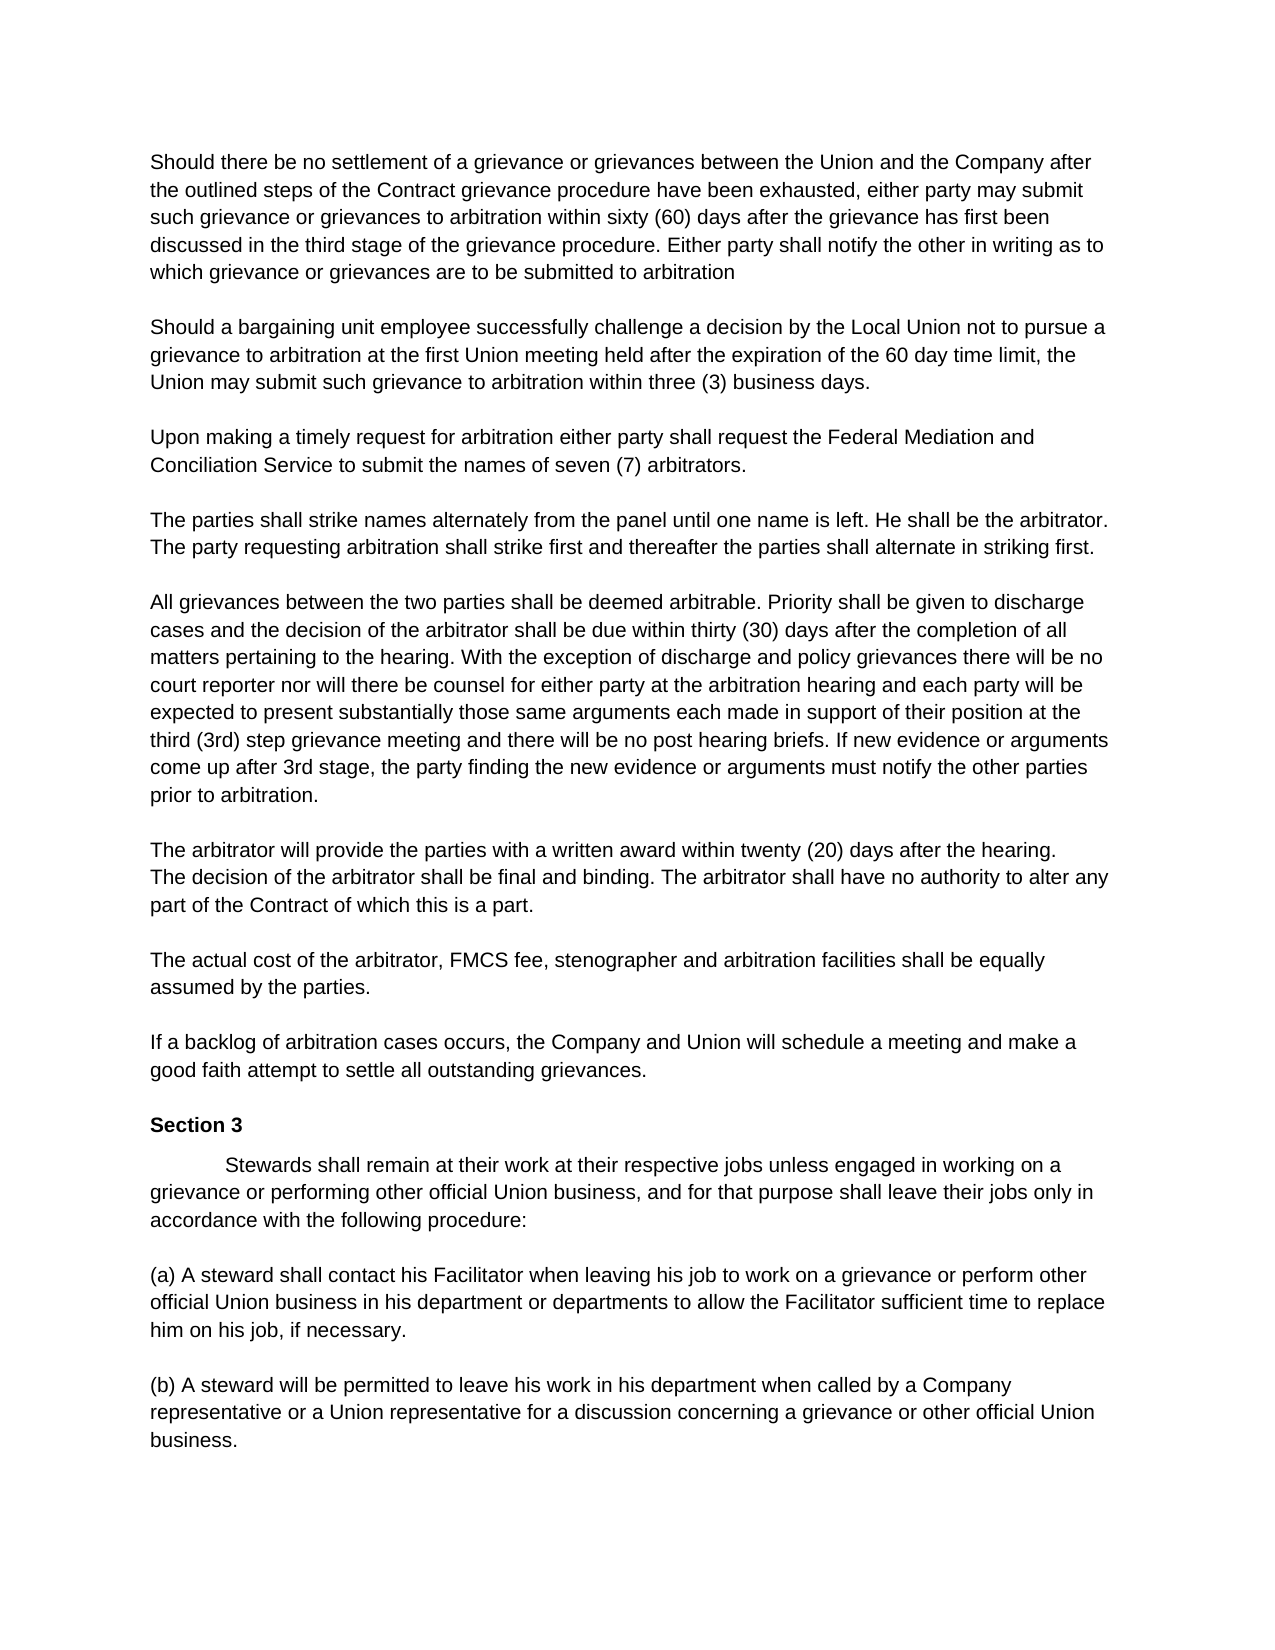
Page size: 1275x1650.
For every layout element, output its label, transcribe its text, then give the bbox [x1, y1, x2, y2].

text The actual cost of the arbitrator, FMCS fee, stenographer and arbitration facilities shall be equally assumed by the parties. [150, 947, 1125, 999]
text All grievances between the two parties shall be deemed arbitrable. Priority shall be given to discharge cases and the decision of the arbitrator shall be due within thirty (30) days after the completion of all matters pertaining to the hearing. With the exception of discharge and policy grievances there will be no court reporter nor will there be counsel for either party at the arbitration hearing and each party will be expected to present substantially those same arguments each made in support of their position at the third (3rd) step grievance meeting and there will be no post hearing briefs. If new evidence or arguments come up after 3rd stage, the party finding the new evidence or arguments must notify the other parties prior to arbitration. [150, 590, 1125, 806]
text Upon making a timely request for arbitration either party shall request the Federal Mediation and Conciliation Service to submit the names of seven (7) arbitrators. [150, 425, 1125, 476]
text Stewards shall remain at their work at their respective jobs unless engaged in working on a grievance or performing other official Union business, and for that purpose shall leave their jobs only in accordance with the following procedure: [150, 1152, 1125, 1231]
text (b) A steward will be permitted to leave his work in his department when called by a Company representative or a Union representative for a discussion concerning a grievance or other official Union business. [150, 1372, 1125, 1451]
text The arbitrator will provide the parties with a written award within twenty (20) days after the hearing. [150, 837, 1125, 861]
text Should there be no settlement of a grievance or grievances between the Union and the Company after the outlined steps of the Contract grievance procedure have been exhausted, either party may submit such grievance or grievances to arbitration within sixty (60) days after the grievance has first been discussed in the third stage of the grievance procedure. Either party shall notify the other in writing as to which grievance or grievances are to be submitted to arbitration [150, 150, 1125, 284]
text If a backlog of arbitration cases occurs, the Company and Union will schedule a meeting and make a good faith attempt to settle all outstanding grievances. [150, 1030, 1125, 1081]
text Section 3 [150, 1112, 1125, 1136]
text The parties shall strike names alternately from the panel until one name is left. He shall be the arbitrator. The party requesting arbitration shall strike first and thereafter the parties shall alternate in striking first. [150, 507, 1125, 559]
text Should a bargaining unit employee successfully challenge a decision by the Local Union not to pursue a grievance to arbitration at the first Union meeting held after the expiration of the 60 day time limit, the Union may submit such grievance to arbitration within three (3) business days. [150, 315, 1125, 394]
text The decision of the arbitrator shall be final and binding. The arbitrator shall have no authority to alter any part of the Contract of which this is a part. [150, 865, 1125, 916]
text (a) A steward shall contact his Facilitator when leaving his job to work on a grievance or perform other official Union business in his department or departments to allow the Facilitator sufficient time to replace him on his job, if necessary. [150, 1262, 1125, 1341]
